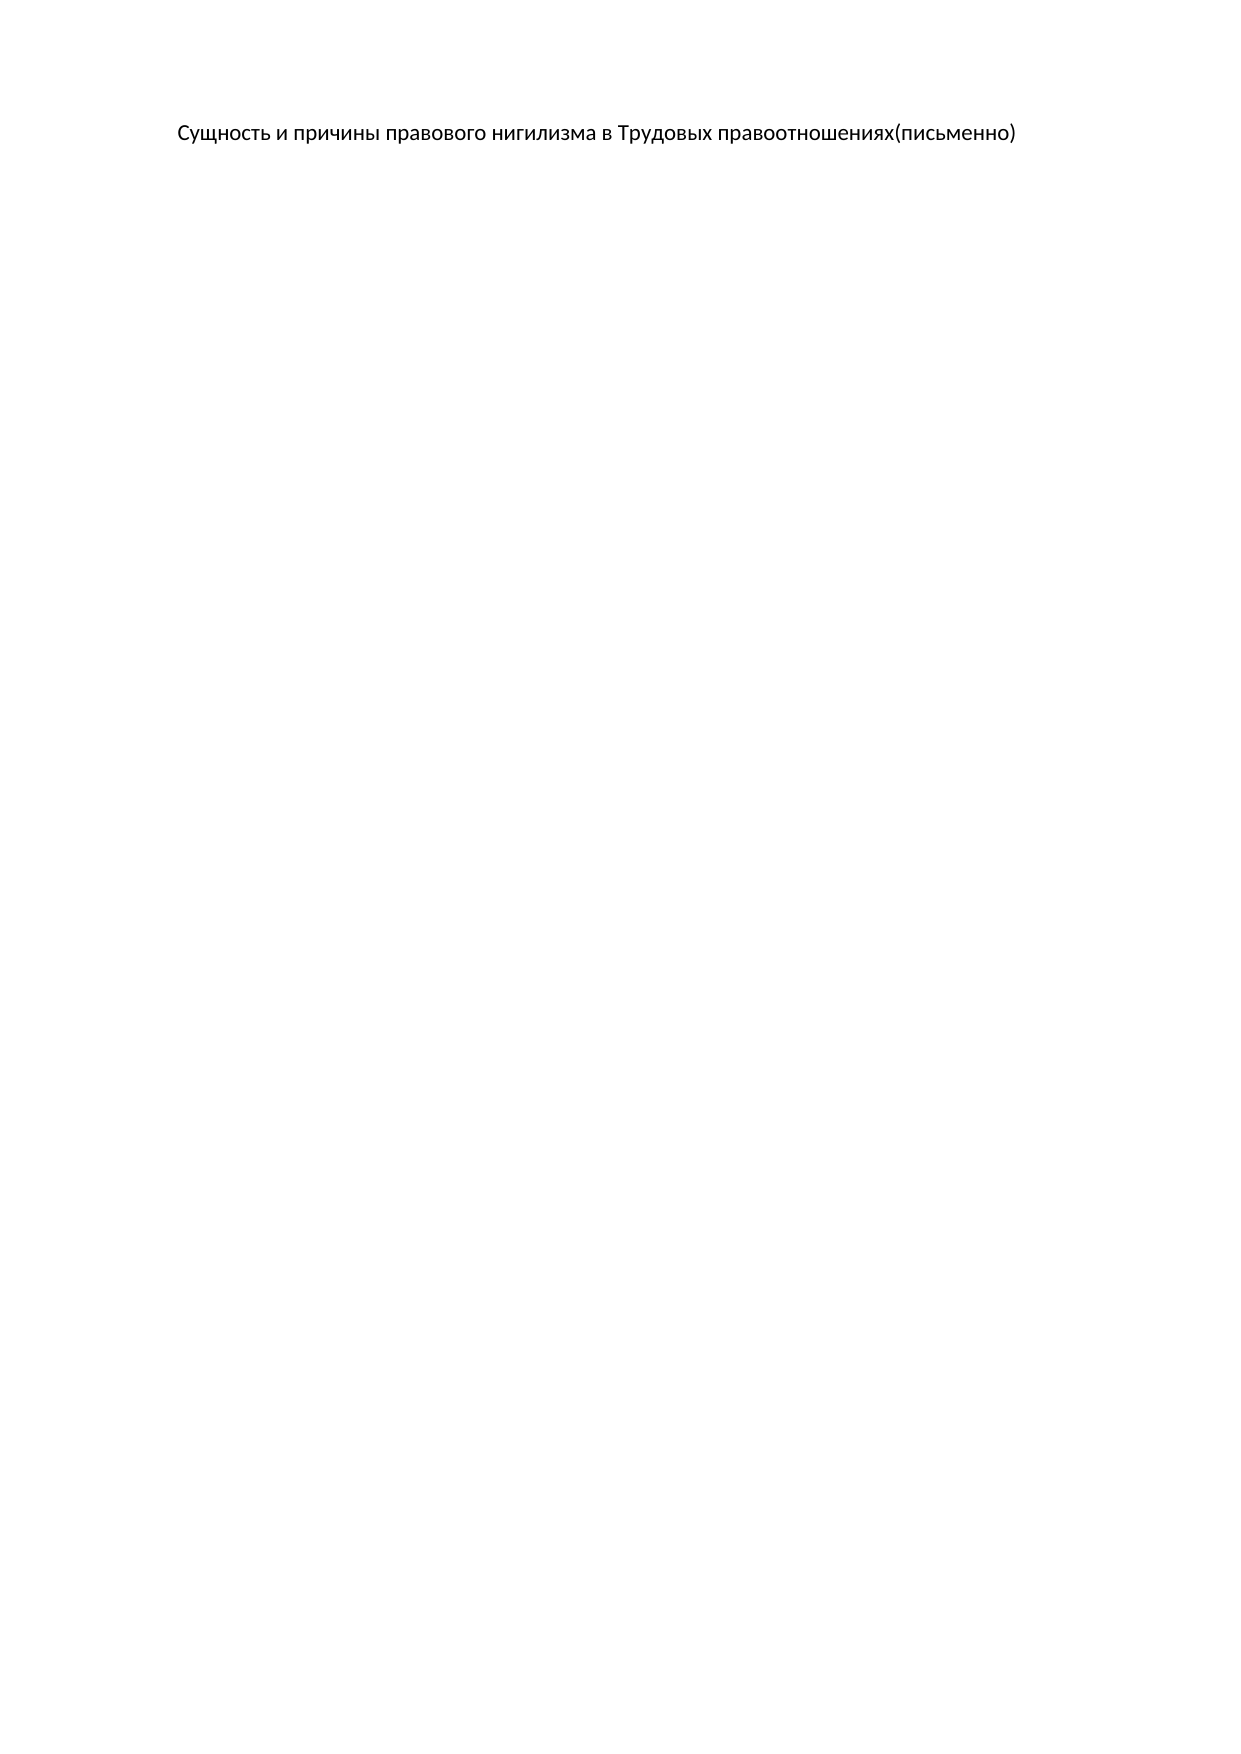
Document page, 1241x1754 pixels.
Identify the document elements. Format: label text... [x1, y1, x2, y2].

text Сущность и причины правового нигилизма в Трудовых правоотношениях(письменно) [177, 118, 1152, 146]
